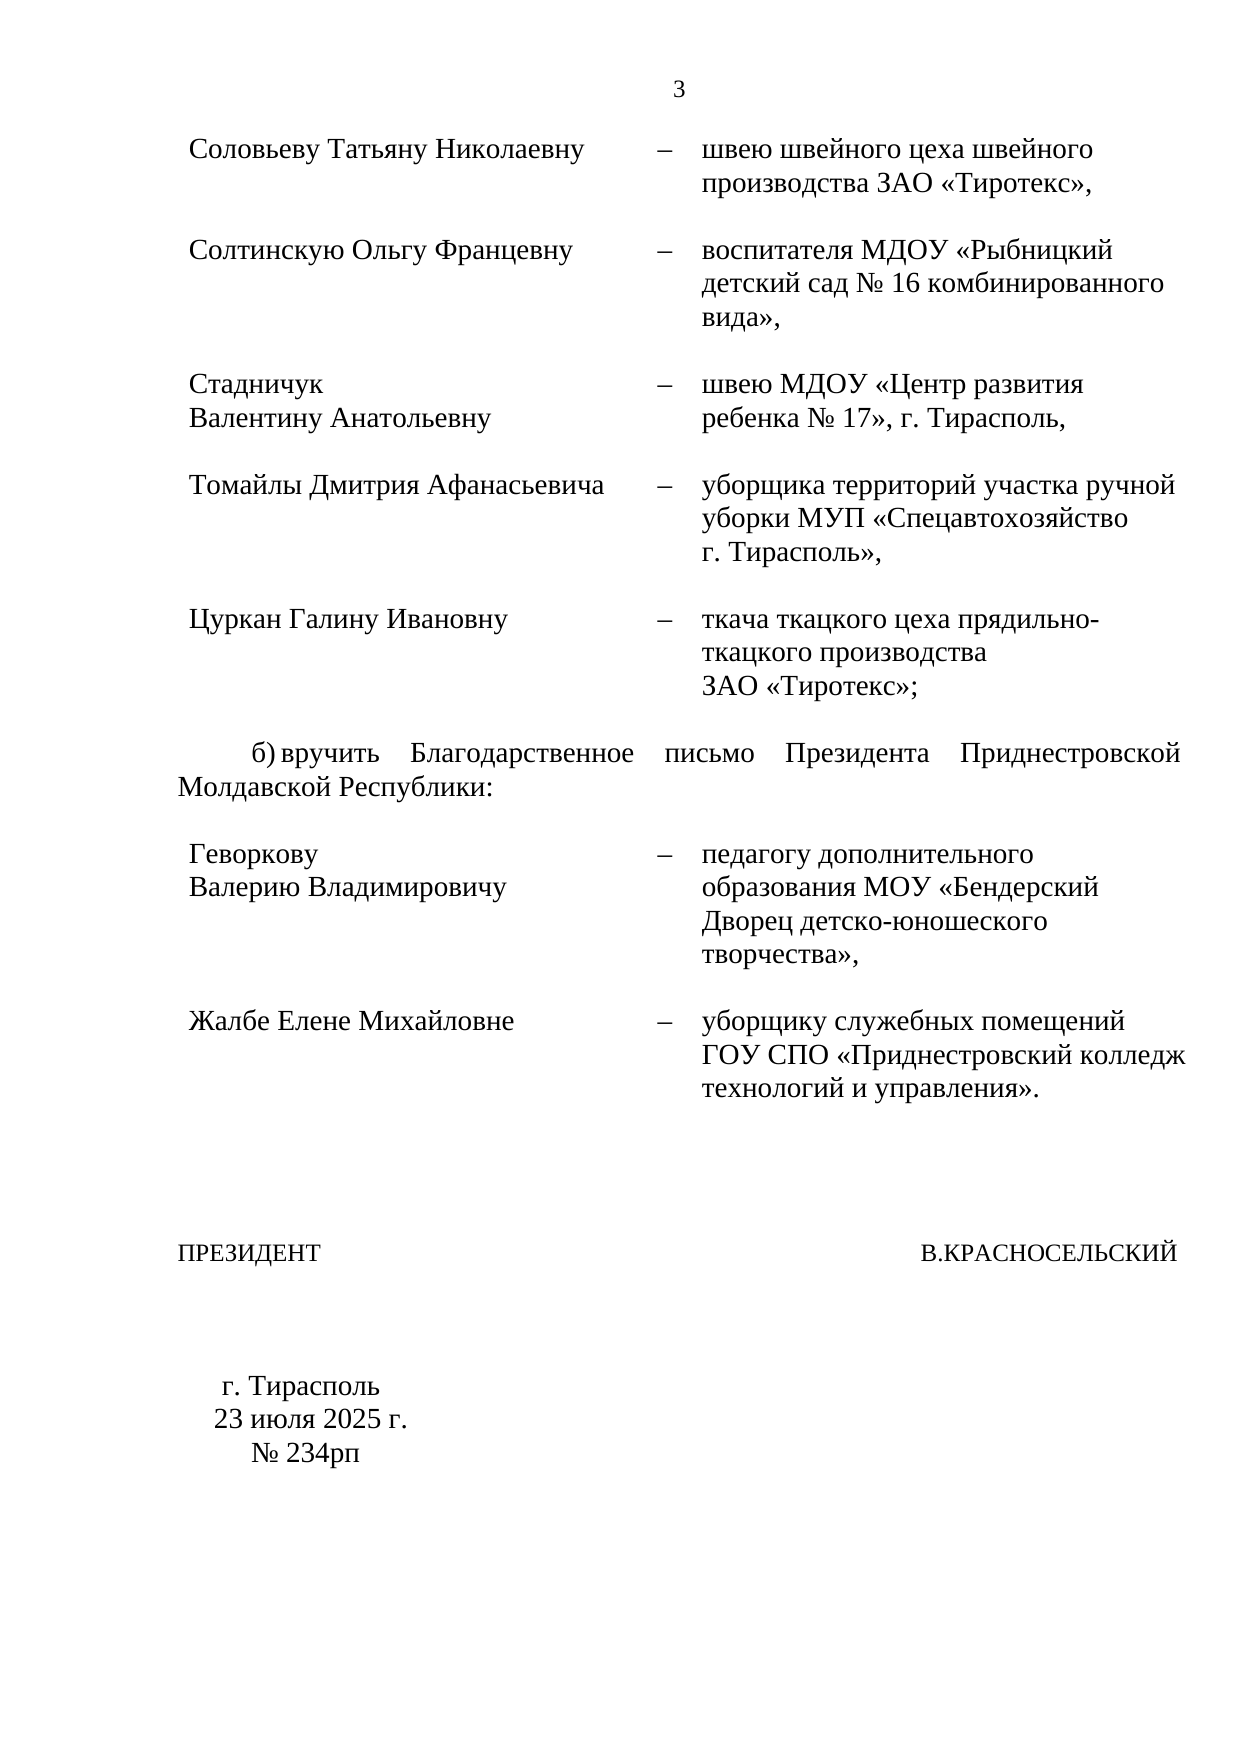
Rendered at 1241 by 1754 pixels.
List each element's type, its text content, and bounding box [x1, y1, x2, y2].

text 23 июля 2025 г. [177, 1401, 1181, 1435]
table_header педагогу дополнительного образования МОУ «Бендерский Дворец детско-юношеского творчества», [690, 836, 1204, 1003]
table_cell Жалбе Елене Михайловне [177, 1004, 646, 1104]
text ПРЕЗИДЕНТ В.КРАСНОСЕЛЬСКИЙ [177, 1238, 1181, 1267]
table_cell – [646, 366, 690, 467]
table_cell швею швейного цеха швейного производства ЗАО «Тиротекс», [690, 131, 1204, 232]
table_cell уборщику служебных помещений ГОУ СПО «Приднестровский колледж технологий и управления». [690, 1004, 1204, 1104]
table_cell швею МДОУ «Центр развития ребенка № 17», г. Тирасполь, [690, 366, 1204, 467]
table_cell Соловьеву Татьяну Николаевну [177, 131, 646, 232]
table_cell – [646, 1004, 690, 1104]
list вручить Благодарственное письмо Президента Приднестровской Молдавской Республики: [177, 735, 1181, 802]
table_header Геворкову Валерию Владимировичу [177, 836, 646, 1003]
text г. Тирасполь [177, 1368, 1181, 1401]
table_cell воспитателя МДОУ «Рыбницкий детский сад № 16 комбинированного вида», [690, 232, 1204, 366]
table_cell Цуркан Галину Ивановну [177, 601, 646, 702]
table_cell Стадничук Валентину Анатольевну [177, 366, 646, 467]
text № 234рп [177, 1435, 1181, 1468]
table_cell – [646, 131, 690, 232]
table_cell – [646, 232, 690, 366]
table_header – [646, 836, 690, 1003]
table_cell уборщика территорий участка ручной уборки МУП «Спецавтохозяйство г. Тирасполь», [690, 467, 1204, 601]
table_cell – [646, 467, 690, 601]
table_cell Томайлы Дмитрия Афанасьевича [177, 467, 646, 601]
table_cell ткача ткацкого цеха прядильно-ткацкого производства ЗАО «Тиротекс»; [690, 601, 1204, 702]
table_cell – [646, 601, 690, 702]
table_cell Солтинскую Ольгу Францевну [177, 232, 646, 366]
